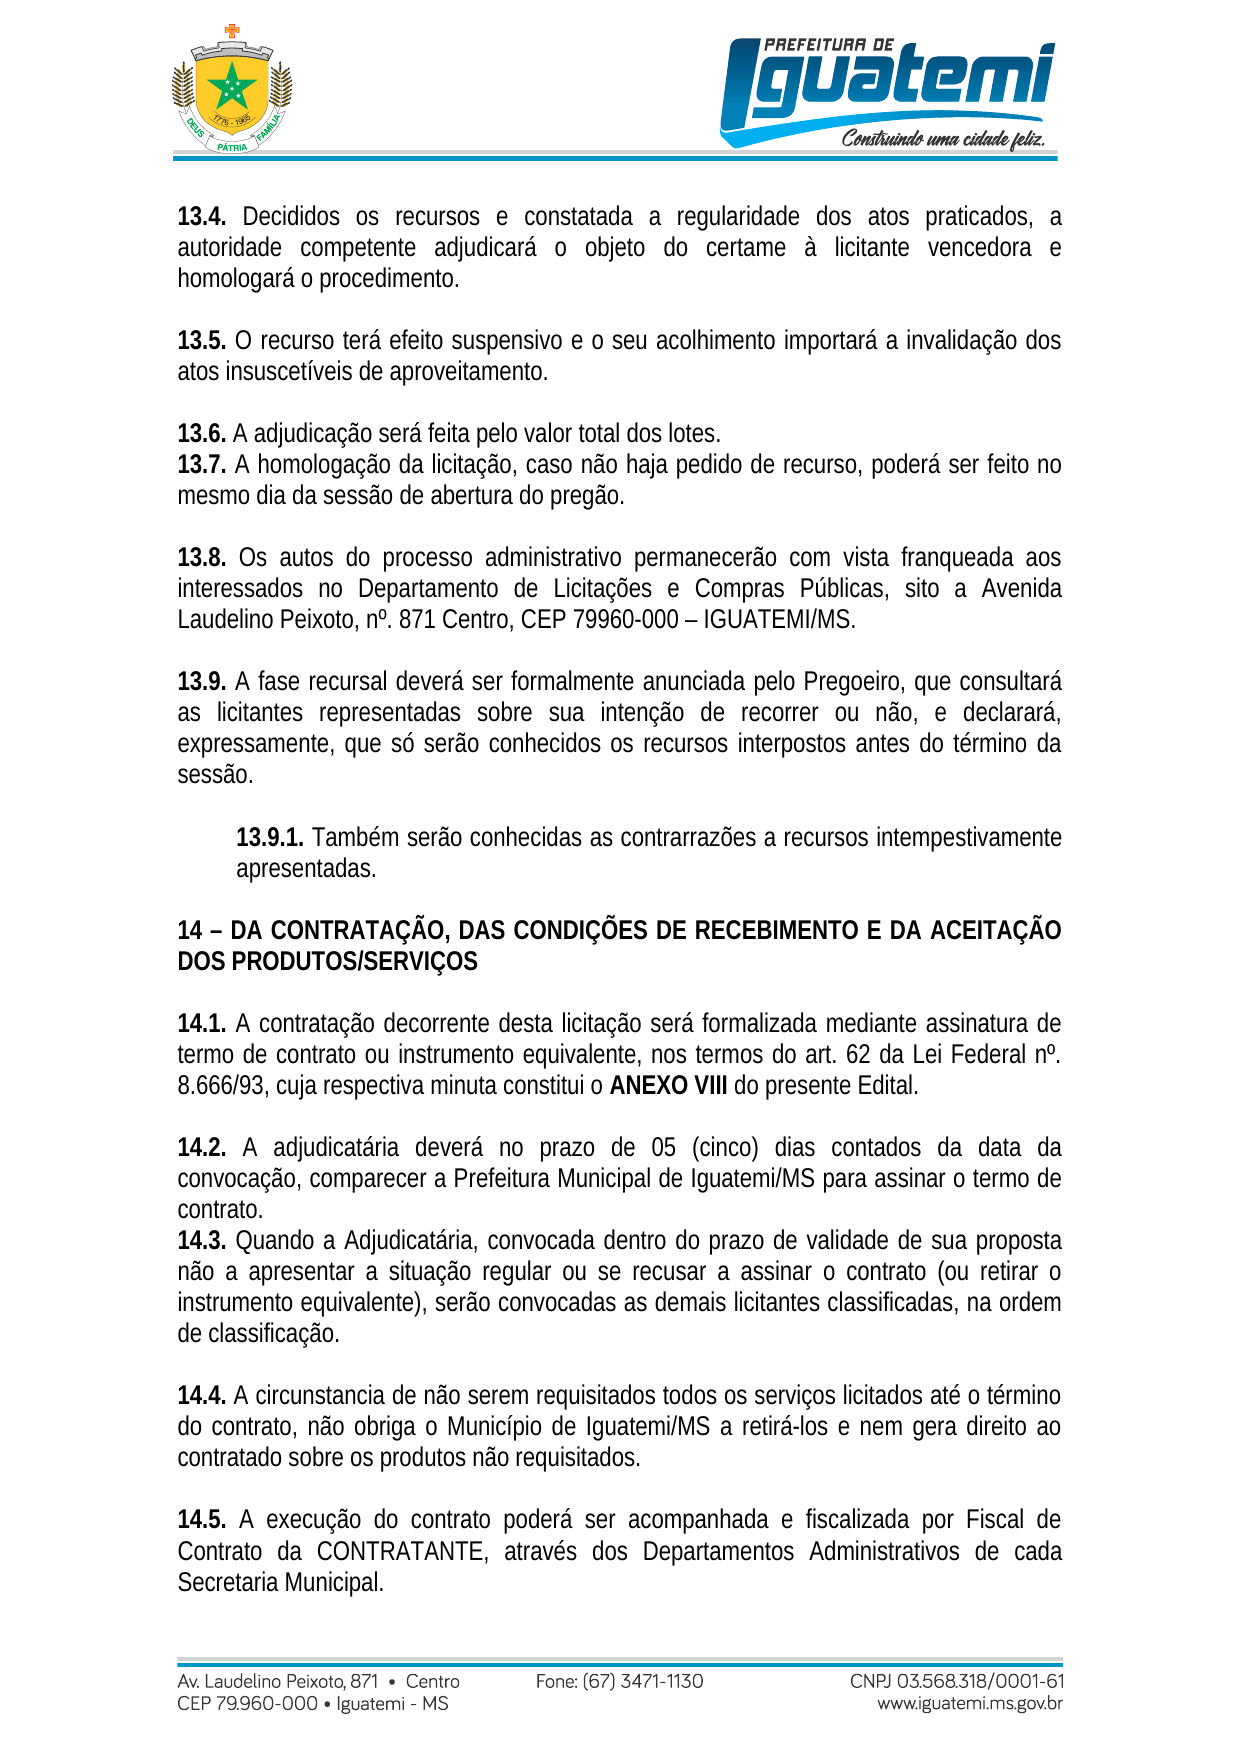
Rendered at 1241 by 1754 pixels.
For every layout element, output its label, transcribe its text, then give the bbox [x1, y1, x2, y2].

text 13.9. A fase recursal deverá ser formalmente anunciada pelo Pregoeiro, que consultará as licitantes representadas sobre sua intenção de recorrer ou não, e declarará, expressamente, que só serão conhecidos os recursos interpostos antes do término da sessão. [177, 665, 1063, 789]
text 14.3. Quando a Adjudicatária, convocada dentro do prazo de validade de sua proposta não a apresentar a situação regular ou se recusar a assinar o contrato (ou retirar o instrumento equivalente), serão convocadas as demais licitantes classificadas, na ordem de classificação. [177, 1224, 1063, 1348]
text 13.7. A homologação da licitação, caso não haja pedido de recurso, poderá ser feito no mesmo dia da sessão de abertura do pregão. [177, 448, 1063, 510]
text 13.6. A adjudicação será feita pelo valor total dos lotes. [177, 417, 1063, 448]
text 14 – DA CONTRATAÇÃO, DAS CONDIÇÕES DE RECEBIMENTO E DA ACEITAÇÃO DOS PRODUTOS/SERVIÇOS [177, 914, 1063, 976]
text 14.5. A execução do contrato poderá ser acompanhada e fiscalizada por Fiscal de Contrato da CONTRATANTE, através dos Departamentos Administrativos de cada Secretaria Municipal. [177, 1503, 1063, 1597]
text 14.2. A adjudicatária deverá no prazo de 05 (cinco) dias contados da data da convocação, comparecer a Prefeitura Municipal de Iguatemi/MS para assinar o termo de contrato. [177, 1131, 1063, 1224]
text 14.4. A circunstancia de não serem requisitados todos os serviços licitados até o término do contrato, não obriga o Município de Iguatemi/MS a retirá-los e nem gera direito ao contratado sobre os produtos não requisitados. [177, 1379, 1063, 1472]
text 13.4. Decididos os recursos e constatada a regularidade dos atos praticados, a autoridade competente adjudicará o objeto do certame à licitante vencedora e homologará o procedimento. [177, 200, 1063, 293]
text 14.1. A contratação decorrente desta licitação será formalizada mediante assinatura de termo de contrato ou instrumento equivalente, nos termos do art. 62 da Lei Federal nº. 8.666/93, cuja respectiva minuta constitui o ANEXO VIII do presente Edital. [177, 1007, 1063, 1100]
text 13.8. Os autos do processo administrativo permanecerão com vista franqueada aos interessados no Departamento de Licitações e Compras Públicas, sito a Avenida Laudelino Peixoto, nº. 871 Centro, CEP 79960-000 – IGUATEMI/MS. [177, 541, 1063, 634]
text 13.5. O recurso terá efeito suspensivo e o seu acolhimento importará a invalidação dos atos insuscetíveis de aproveitamento. [177, 324, 1063, 386]
text 13.9.1. Também serão conhecidas as contrarrazões a recursos intempestivamente apresentadas. [236, 821, 1063, 883]
